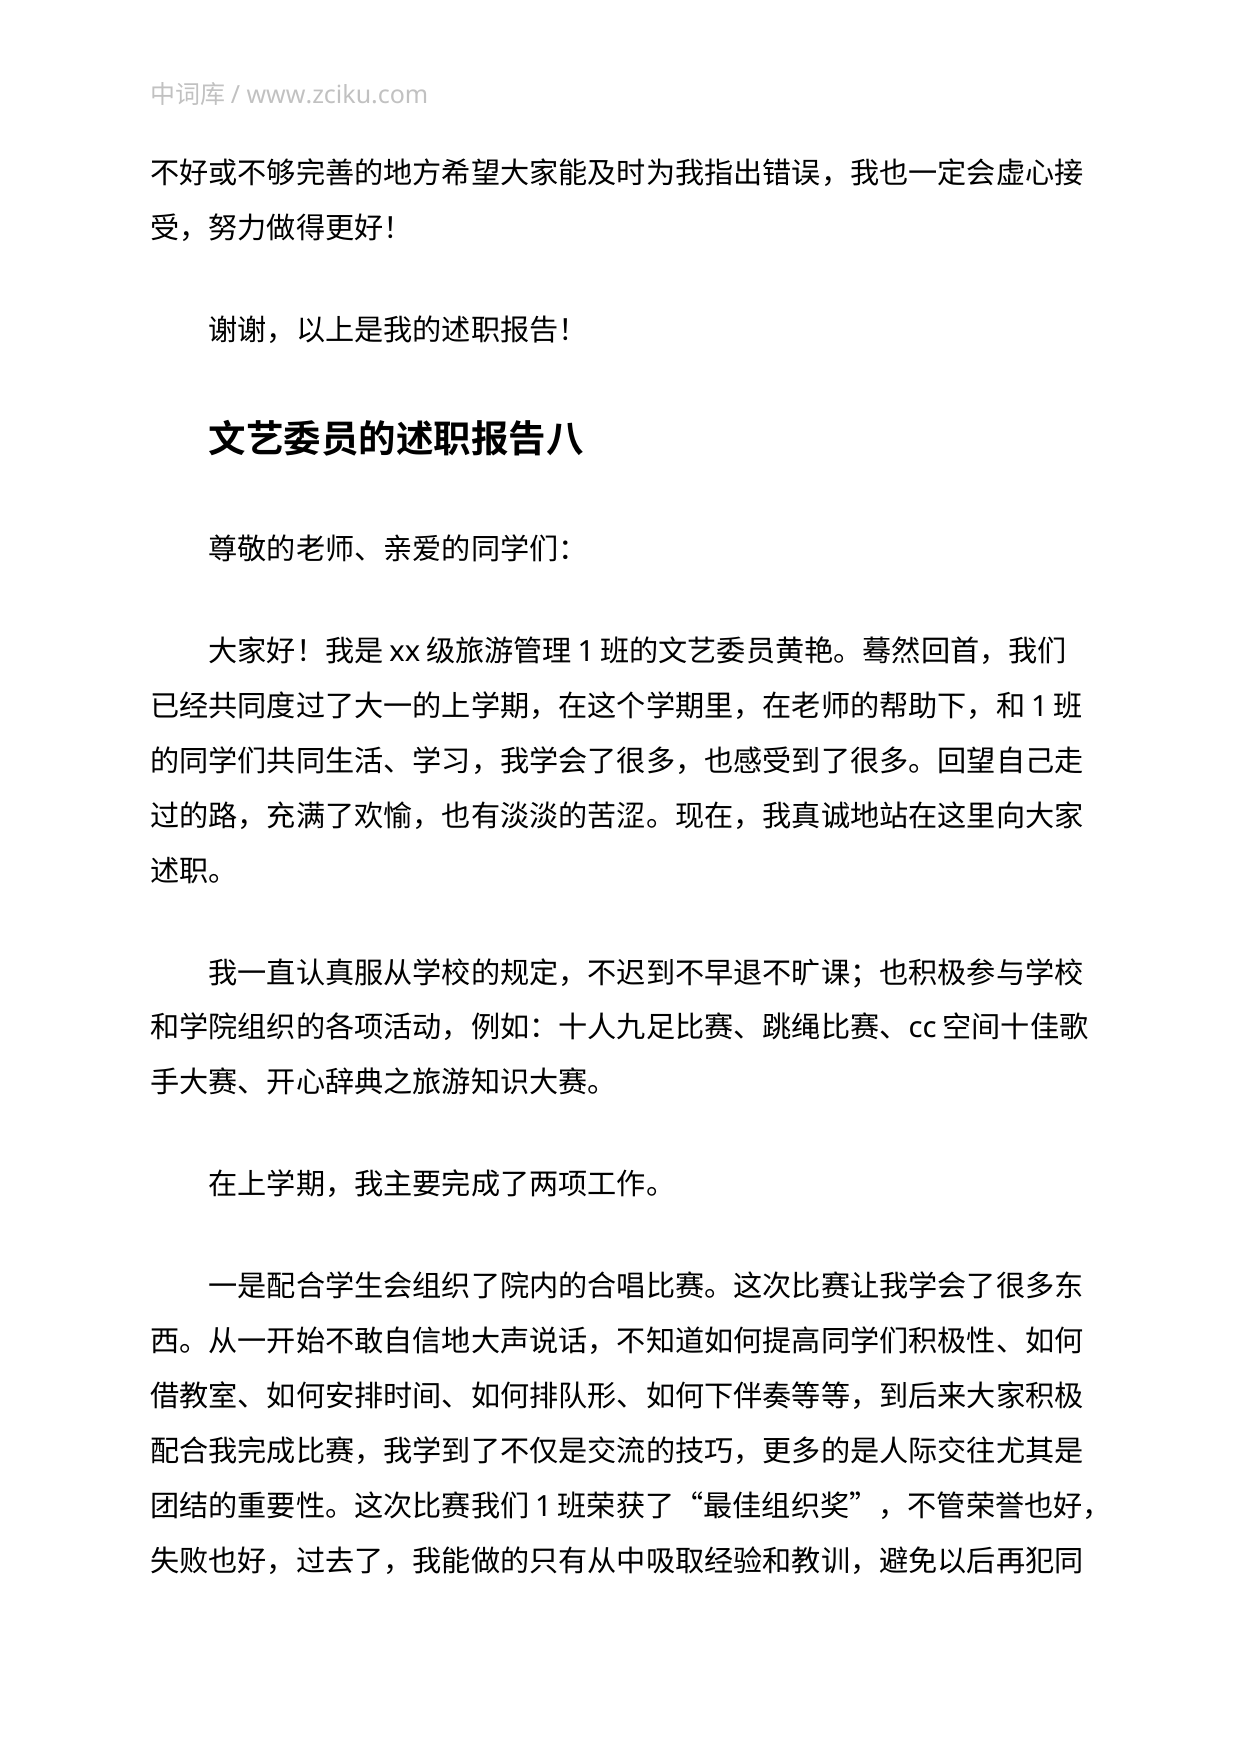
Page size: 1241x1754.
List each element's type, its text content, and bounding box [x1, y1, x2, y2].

text 尊敬的老师、亲爱的同学们： [150, 526, 1090, 568]
text 我一直认真服从学校的规定，不迟到不早退不旷课；也积极参与学校和学院组织的各项活动，例如：十人九足比赛、跳绳比赛、cc空间十佳歌手大赛、开心辞典之旅游知识大赛。 [150, 949, 1090, 1101]
text 文艺委员的述职报告八 [150, 408, 1090, 463]
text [150, 1263, 1090, 1579]
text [150, 150, 1090, 247]
text 在上学期，我主要完成了两项工作。 [150, 1161, 1090, 1203]
text 谢谢，以上是我的述职报告！ [150, 307, 1090, 349]
text 大家好！我是xx级旅游管理1班的文艺委员黄艳。蓦然回首，我们已经共同度过了大一的上学期，在这个学期里，在老师的帮助下，和1班的同学们共同生活、学习，我学会了很多，也感受到了很多。回望自己走过的路，充满了欢愉，也有淡淡的苦涩。现在，我真诚地站在这里向大家述职。 [150, 628, 1090, 890]
